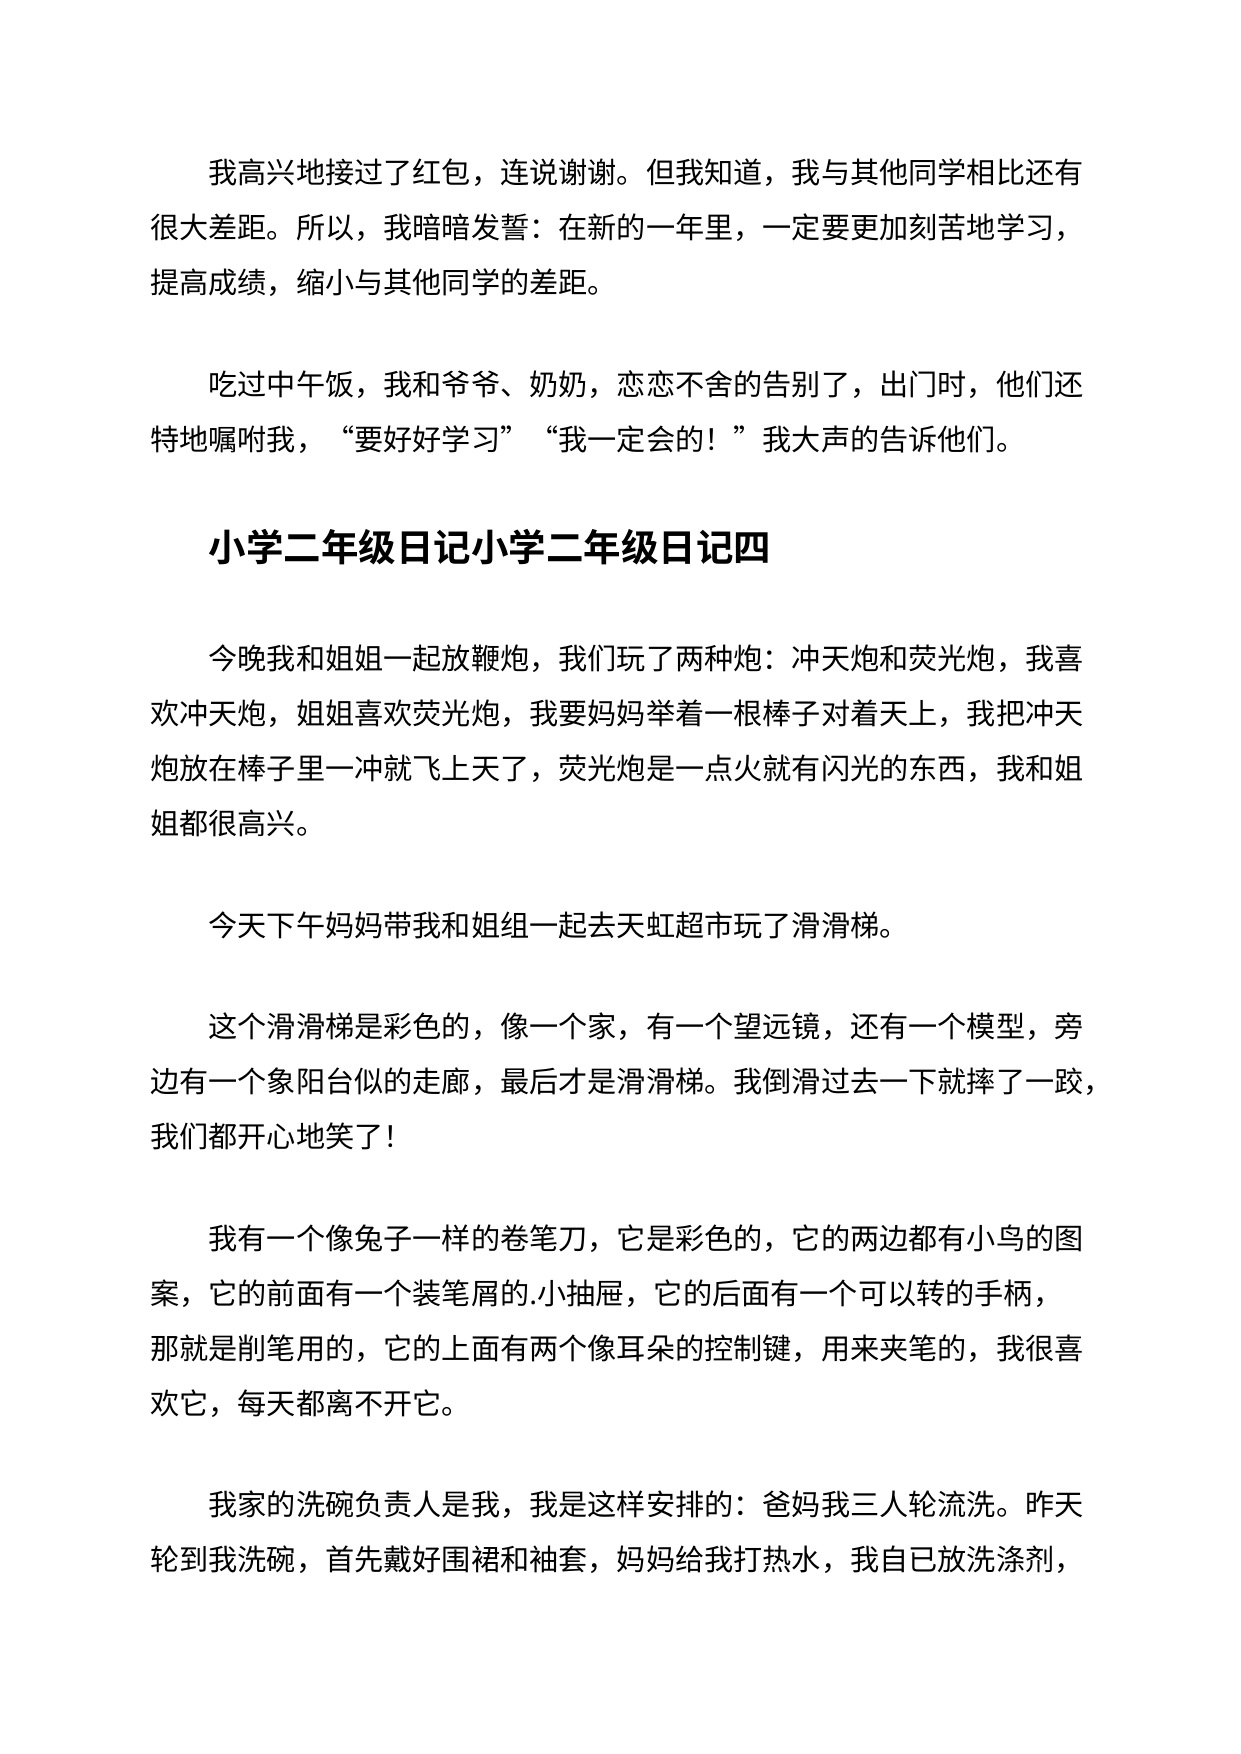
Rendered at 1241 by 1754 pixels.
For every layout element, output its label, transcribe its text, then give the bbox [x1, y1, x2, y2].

text 我高兴地接过了红包，连说谢谢。但我知道，我与其他同学相比还有很大差距。所以，我暗暗发誓：在新的一年里，一定要更加刻苦地学习，提高成绩，缩小与其他同学的差距。 [150, 150, 1090, 302]
text 我有一个像兔子一样的卷笔刀，它是彩色的，它的两边都有小鸟的图案，它的前面有一个装笔屑的.小抽屉，它的后面有一个可以转的手柄，那就是削笔用的，它的上面有两个像耳朵的控制键，用来夹笔的，我很喜欢它，每天都离不开它。 [150, 1215, 1090, 1422]
text 今晚我和姐姐一起放鞭炮，我们玩了两种炮：冲天炮和荧光炮，我喜欢冲天炮，姐姐喜欢荧光炮，我要妈妈举着一根棒子对着天上，我把冲天炮放在棒子里一冲就飞上天了，荧光炮是一点火就有闪光的东西，我和姐姐都很高兴。 [150, 636, 1090, 843]
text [150, 1482, 1090, 1579]
text 吃过中午饭，我和爷爷、奶奶，恋恋不舍的告别了，出门时，他们还特地嘱咐我，“要好好学习”“我一定会的！”我大声的告诉他们。 [150, 362, 1090, 459]
text 小学二年级日记小学二年级日记四 [150, 518, 1090, 572]
text 这个滑滑梯是彩色的，像一个家，有一个望远镜，还有一个模型，旁边有一个象阳台似的走廊，最后才是滑滑梯。我倒滑过去一下就摔了一跤，我们都开心地笑了！ [150, 1004, 1090, 1156]
text 今天下午妈妈带我和姐组一起去天虹超市玩了滑滑梯。 [150, 902, 1090, 944]
